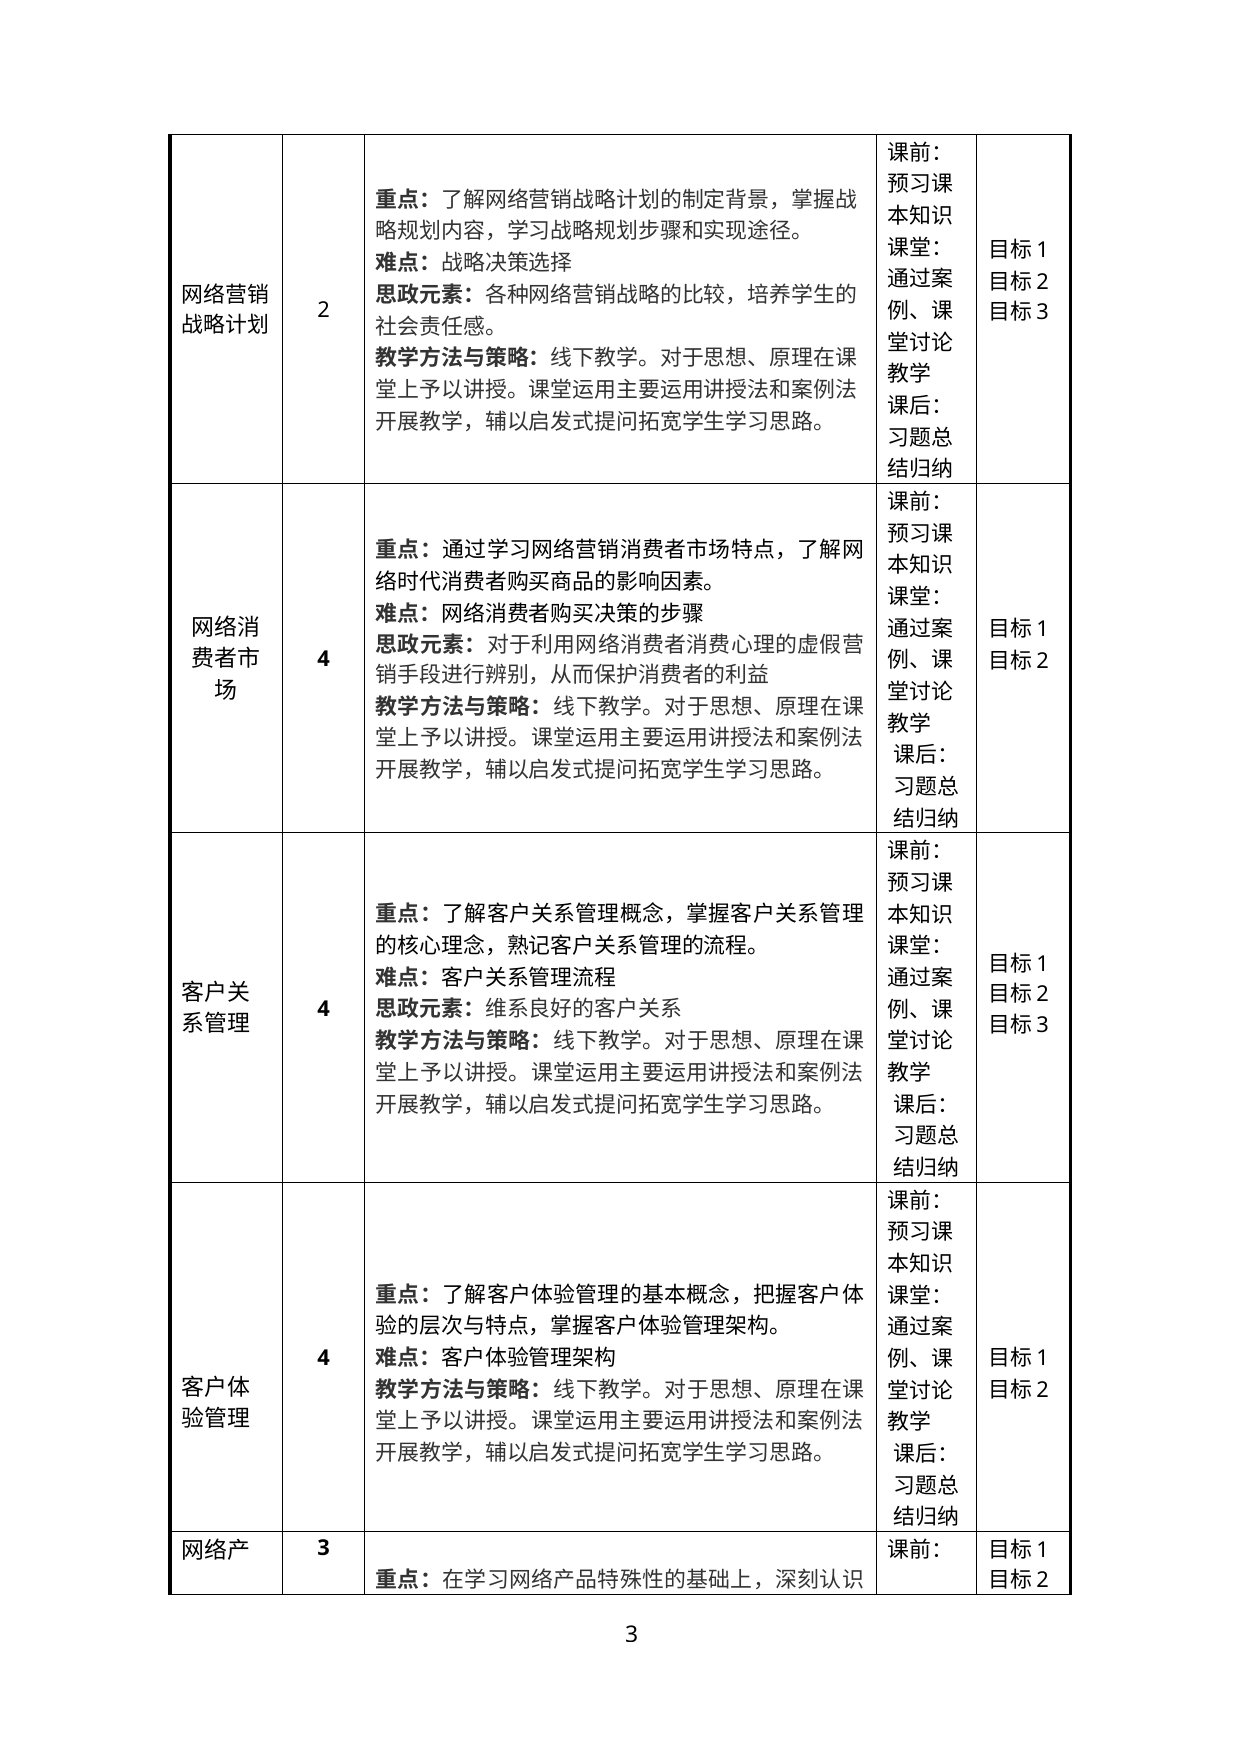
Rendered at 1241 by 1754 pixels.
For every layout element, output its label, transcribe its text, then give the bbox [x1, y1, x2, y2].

table_cell 目标1 目标2 [977, 1183, 1069, 1531]
table_cell 重点：了解网络营销战略计划的制定背景，掌握战略规划内容，学习战略规划步骤和实现途径。 难点：战略决策选择 思政元素：各种网络营销战略的比较，培养学生的社会责任感。 教学方法与策略：线下教学。对于思想、原理在课堂上予以讲授。课堂运用主要运用讲授法和案例法开展教学，辅以启发式提问拓宽学生学习思路。 [365, 135, 876, 483]
table_cell 目标1 目标2 目标3 [977, 135, 1069, 483]
table_cell 网络营销战略计划 [172, 135, 282, 483]
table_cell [877, 135, 976, 483]
table_cell 重点：通过学习网络营销消费者市场特点，了解网络时代消费者购买商品的影响因素。 难点：网络消费者购买决策的步骤 思政元素：对于利用网络消费者消费心理的虚假营销手段进行辨别，从而保护消费者的利益 教学方法与策略：线下教学。对于思想、原理在课堂上予以讲授。课堂运用主要运用讲授法和案例法开展教学，辅以启发式提问拓宽学生学习思路。 [365, 484, 876, 832]
table_cell 4 [283, 1183, 364, 1531]
table_cell 课前：预习课本知识 课堂：通过案例、课堂讨论教学 课后：习题总结归纳 [877, 1183, 976, 1531]
table_cell 课前：预习课本知识 课堂：通过案例、课堂讨论教学 课后：习题总结归纳 [877, 833, 976, 1182]
table_cell 2 [283, 135, 364, 483]
table_cell 客户体验管理 [172, 1183, 282, 1531]
table_cell 网络产品与网络品牌 [172, 1532, 282, 1593]
table_cell 目标1 目标2 目标3 [977, 1532, 1069, 1593]
table_cell 4 [283, 484, 364, 832]
table_cell 网络消费者市场 [172, 484, 282, 832]
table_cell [365, 1532, 876, 1593]
table_cell 目标1 目标2 [977, 484, 1069, 832]
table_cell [877, 1532, 976, 1593]
table_cell 重点：了解客户关系管理概念，掌握客户关系管理的核心理念，熟记客户关系管理的流程。 难点：客户关系管理流程 思政元素：维系良好的客户关系 教学方法与策略：线下教学。对于思想、原理在课堂上予以讲授。课堂运用主要运用讲授法和案例法开展教学，辅以启发式提问拓宽学生学习思路。 [365, 833, 876, 1182]
table_cell 4 [283, 833, 364, 1182]
table_cell 课前：预习课本知识 课堂：通过案例、课堂讨论教学 课后：习题总结归纳 [877, 484, 976, 832]
table_cell 客户关系管理 [172, 833, 282, 1182]
table_cell 目标1 目标2 目标3 [977, 833, 1069, 1182]
table_cell 重点：了解客户体验管理的基本概念，把握客户体验的层次与特点，掌握客户体验管理架构。 难点：客户体验管理架构 教学方法与策略：线下教学。对于思想、原理在课堂上予以讲授。课堂运用主要运用讲授法和案例法开展教学，辅以启发式提问拓宽学生学习思路。 [365, 1183, 876, 1531]
table_cell 3 [283, 1532, 364, 1593]
